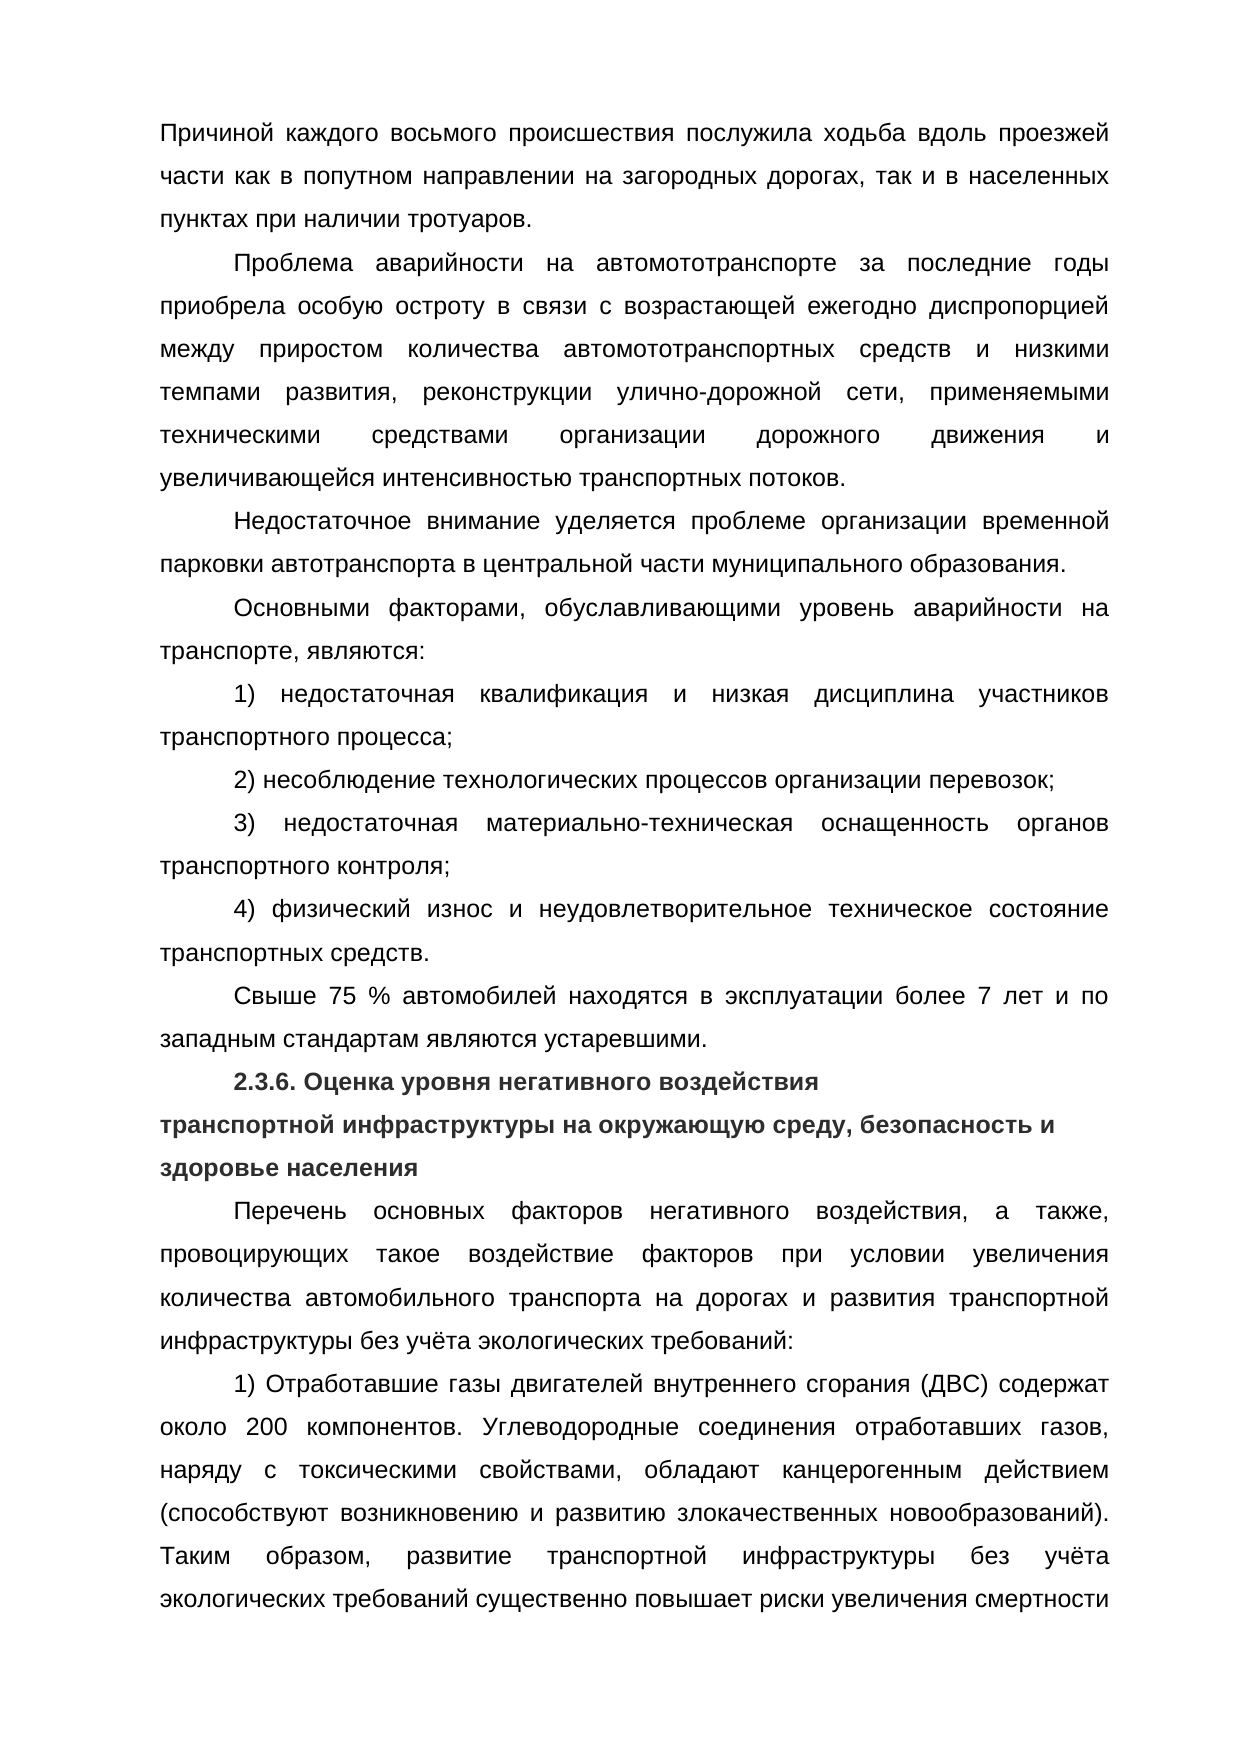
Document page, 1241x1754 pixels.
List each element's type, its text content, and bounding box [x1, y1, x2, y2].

text Недостаточное внимание уделяется проблеме организации временной парковки автотранспорта в центральной части муниципального образования. [159, 506, 1110, 578]
text Перечень основных факторов негативного воздействия, а также, провоцирующих такое воздействие факторов при условии увеличения количества автомобильного транспорта на дорогах и развития транспортной инфраструктуры без учёта экологических требований: [159, 1196, 1110, 1354]
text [159, 118, 1110, 233]
text 3) недостаточная материально-техническая оснащенность органов транспортного контроля; [159, 808, 1110, 880]
text 1) недостаточная квалификация и низкая дисциплина участников транспортного процесса; [159, 679, 1110, 751]
text Проблема аварийности на автомототранспорте за последние годы приобрела особую остроту в связи с возрастающей ежегодно диспропорцией между приростом количества автомототранспортных средств и низкими темпами развития, реконструкции улично-дорожной сети, применяемыми техническими средствами организации дорожного движения и увеличивающейся интенсивностью транспортных потоков. [159, 247, 1110, 492]
text 4) физический износ и неудовлетворительное техническое состояние транспортных средств. [159, 894, 1110, 966]
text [159, 1369, 1110, 1613]
text Свыше 75 % автомобилей находятся в эксплуатации более 7 лет и по западным стандартам являются устаревшими. [159, 981, 1110, 1052]
text 2.3.6. Оценка уровня негативного воздействия транспортной инфраструктуры на окружающую среду, безопасность и здоровье населения [159, 1067, 1110, 1182]
text 2) несоблюдение технологических процессов организации перевозок; [159, 765, 1110, 794]
text Основными факторами, обуславливающими уровень аварийности на транспорте, являются: [159, 592, 1110, 664]
